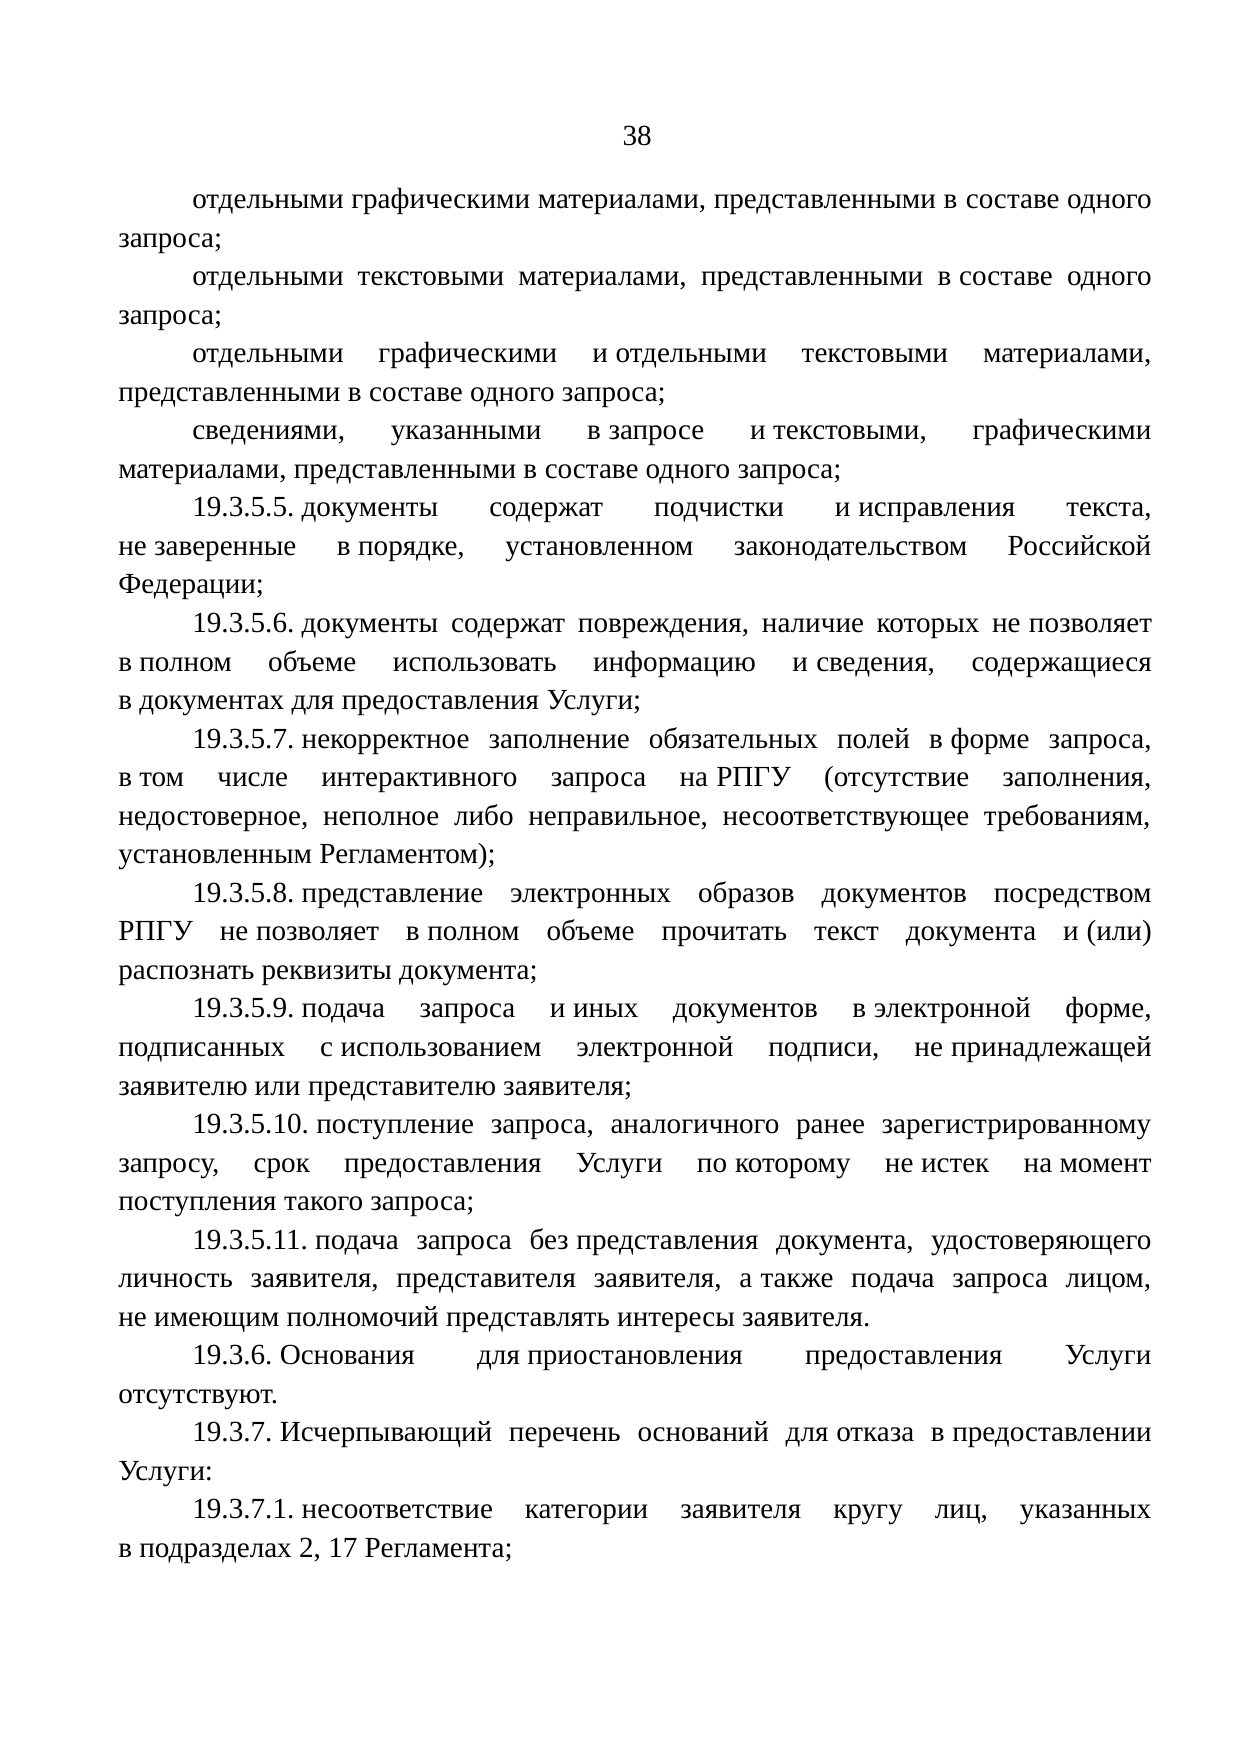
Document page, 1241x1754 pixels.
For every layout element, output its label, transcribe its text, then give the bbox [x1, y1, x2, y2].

text 19.3.7.1. несоответствие категории заявителя кругу лиц, указанных в подразделах 2, 17 Регламента; [118, 1492, 1152, 1564]
text 19.3.6. Основания для приостановления предоставления Услуги отсутствуют. [118, 1337, 1152, 1409]
text 19.3.5.8. представление электронных образов документов посредством РПГУ не позволяет в полном объеме прочитать текст документа и (или) распознать реквизиты документа; [118, 875, 1152, 986]
text 19.3.5.7. некорректное заполнение обязательных полей в форме запроса, в том числе интерактивного запроса на РПГУ (отсутствие заполнения, недостоверное, неполное либо неправильное, несоответствующее требованиям, установленным Регламентом); [118, 721, 1152, 870]
text 19.3.5.11. подача запроса без представления документа, удостоверяющего личность заявителя, представителя заявителя, а также подача запроса лицом, не имеющим полномочий представлять интересы заявителя. [118, 1222, 1152, 1332]
text отдельными графическими материалами, представленными в составе одного запроса; [118, 181, 1152, 253]
text сведениями, указанными в запросе и текстовыми, графическими материалами, представленными в составе одного запроса; [118, 412, 1152, 484]
text 19.3.5.10. поступление запроса, аналогичного ранее зарегистрированному запросу, срок предоставления Услуги по которому не истек на момент поступления такого запроса; [118, 1106, 1152, 1217]
text отдельными графическими и отдельными текстовыми материалами, представленными в составе одного запроса; [118, 335, 1152, 407]
text 19.3.7. Исчерпывающий перечень оснований для отказа в предоставлении Услуги: [118, 1414, 1152, 1487]
text 19.3.5.9. подача запроса и иных документов в электронной форме, подписанных с использованием электронной подписи, не принадлежащей заявителю или представителю заявителя; [118, 991, 1152, 1101]
text 19.3.5.6. документы содержат повреждения, наличие которых не позволяет в полном объеме использовать информацию и сведения, содержащиеся в документах для предоставления Услуги; [118, 605, 1152, 716]
text 19.3.5.5. документы содержат подчистки и исправления текста, не заверенные в порядке, установленном законодательством Российской Федерации; [118, 489, 1152, 600]
text отдельными текстовыми материалами, представленными в составе одного запроса; [118, 258, 1152, 330]
